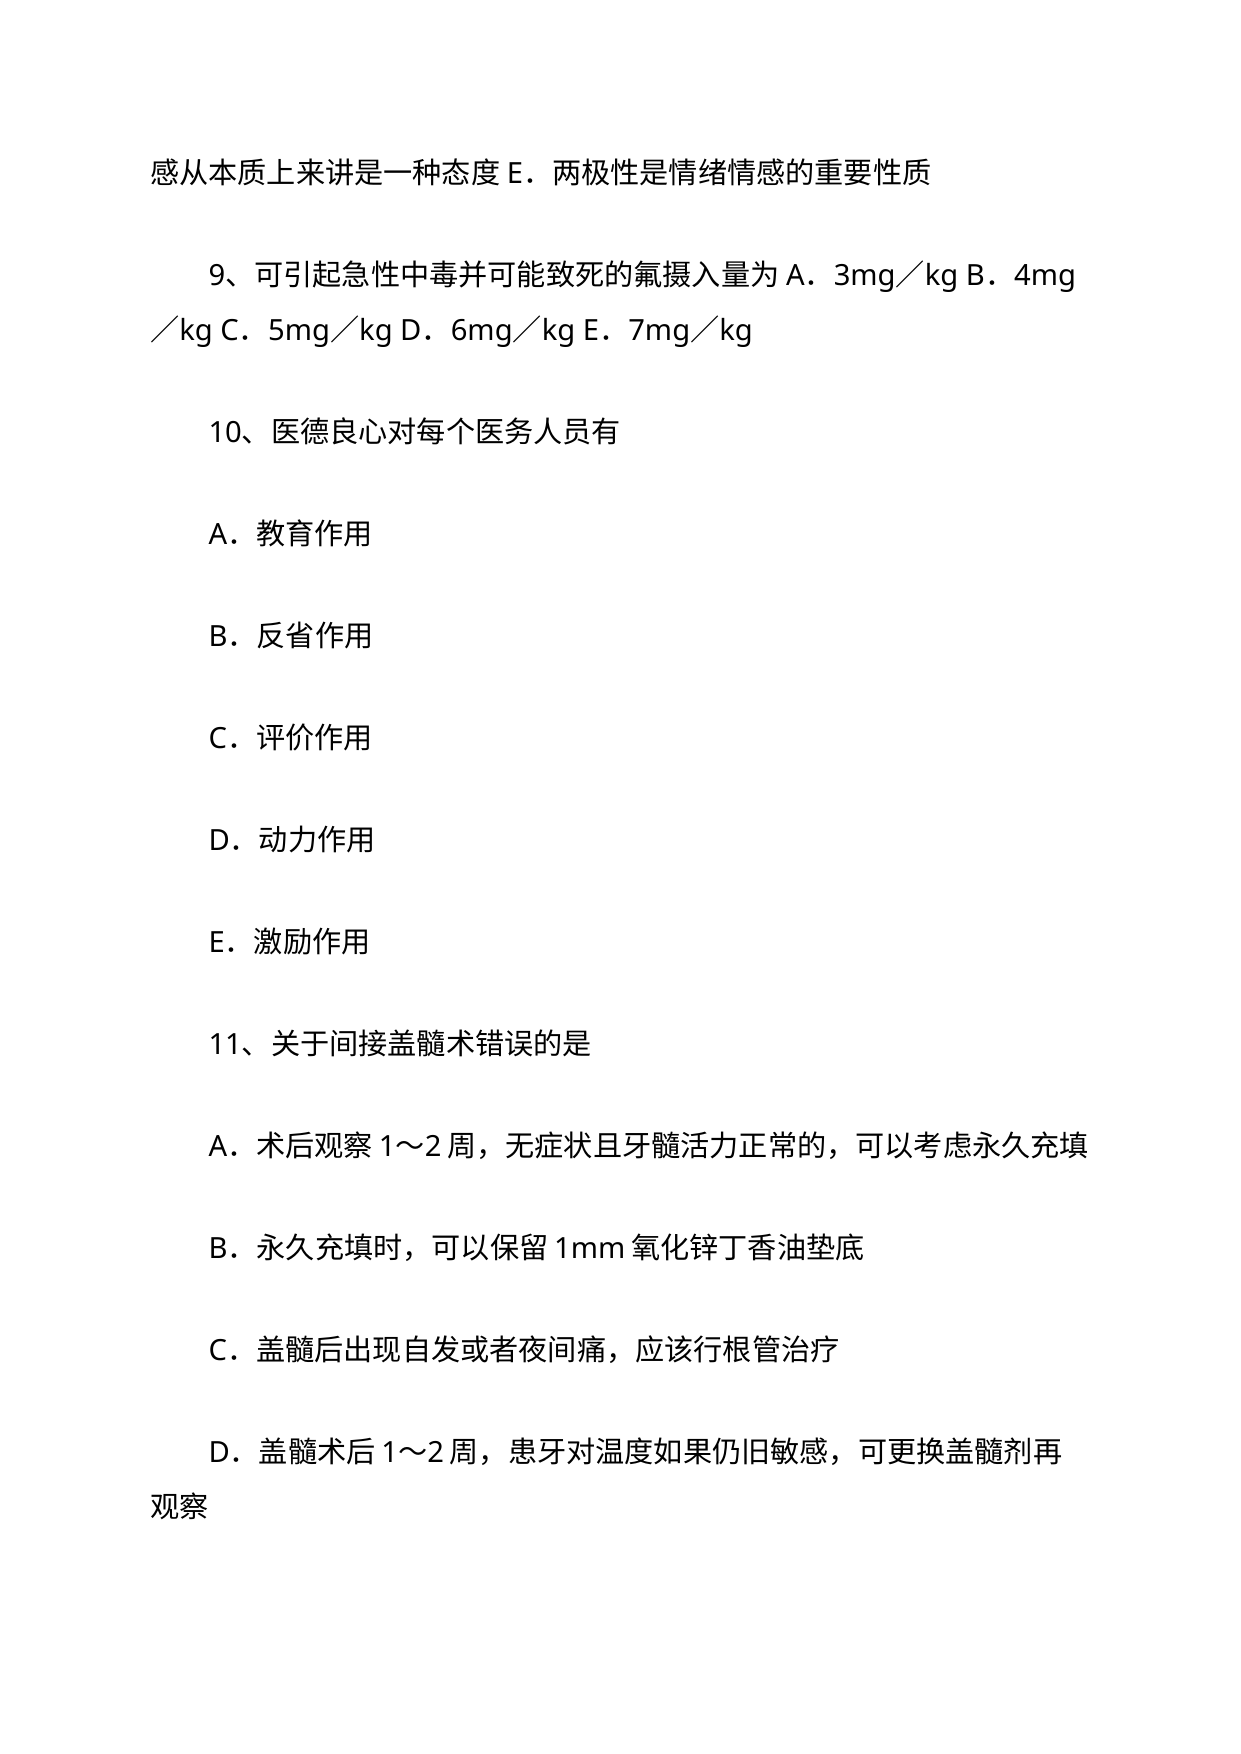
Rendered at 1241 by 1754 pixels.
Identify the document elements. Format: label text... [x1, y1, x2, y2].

text E．激励作用 [150, 919, 1090, 961]
text B．永久充填时，可以保留1mm氧化锌丁香油垫底 [150, 1225, 1090, 1267]
text D．盖髓术后1～2周，患牙对温度如果仍旧敏感，可更换盖髓剂再观察 [150, 1429, 1090, 1526]
text C．评价作用 [150, 715, 1090, 757]
text A．术后观察1～2周，无症状且牙髓活力正常的，可以考虑永久充填 [150, 1123, 1090, 1165]
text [150, 150, 1090, 192]
text B．反省作用 [150, 613, 1090, 655]
text C．盖髓后出现自发或者夜间痛，应该行根管治疗 [150, 1327, 1090, 1369]
text 9、可引起急性中毒并可能致死的氟摄入量为 A．3mg／kg B．4mg／kg C．5mg／kg D．6mg／kg E．7mg／kg [150, 252, 1090, 349]
text 11、关于间接盖髓术错误的是 [150, 1021, 1090, 1063]
text 10、医德良心对每个医务人员有 [150, 409, 1090, 451]
text D．动力作用 [150, 817, 1090, 859]
text A．教育作用 [150, 511, 1090, 553]
